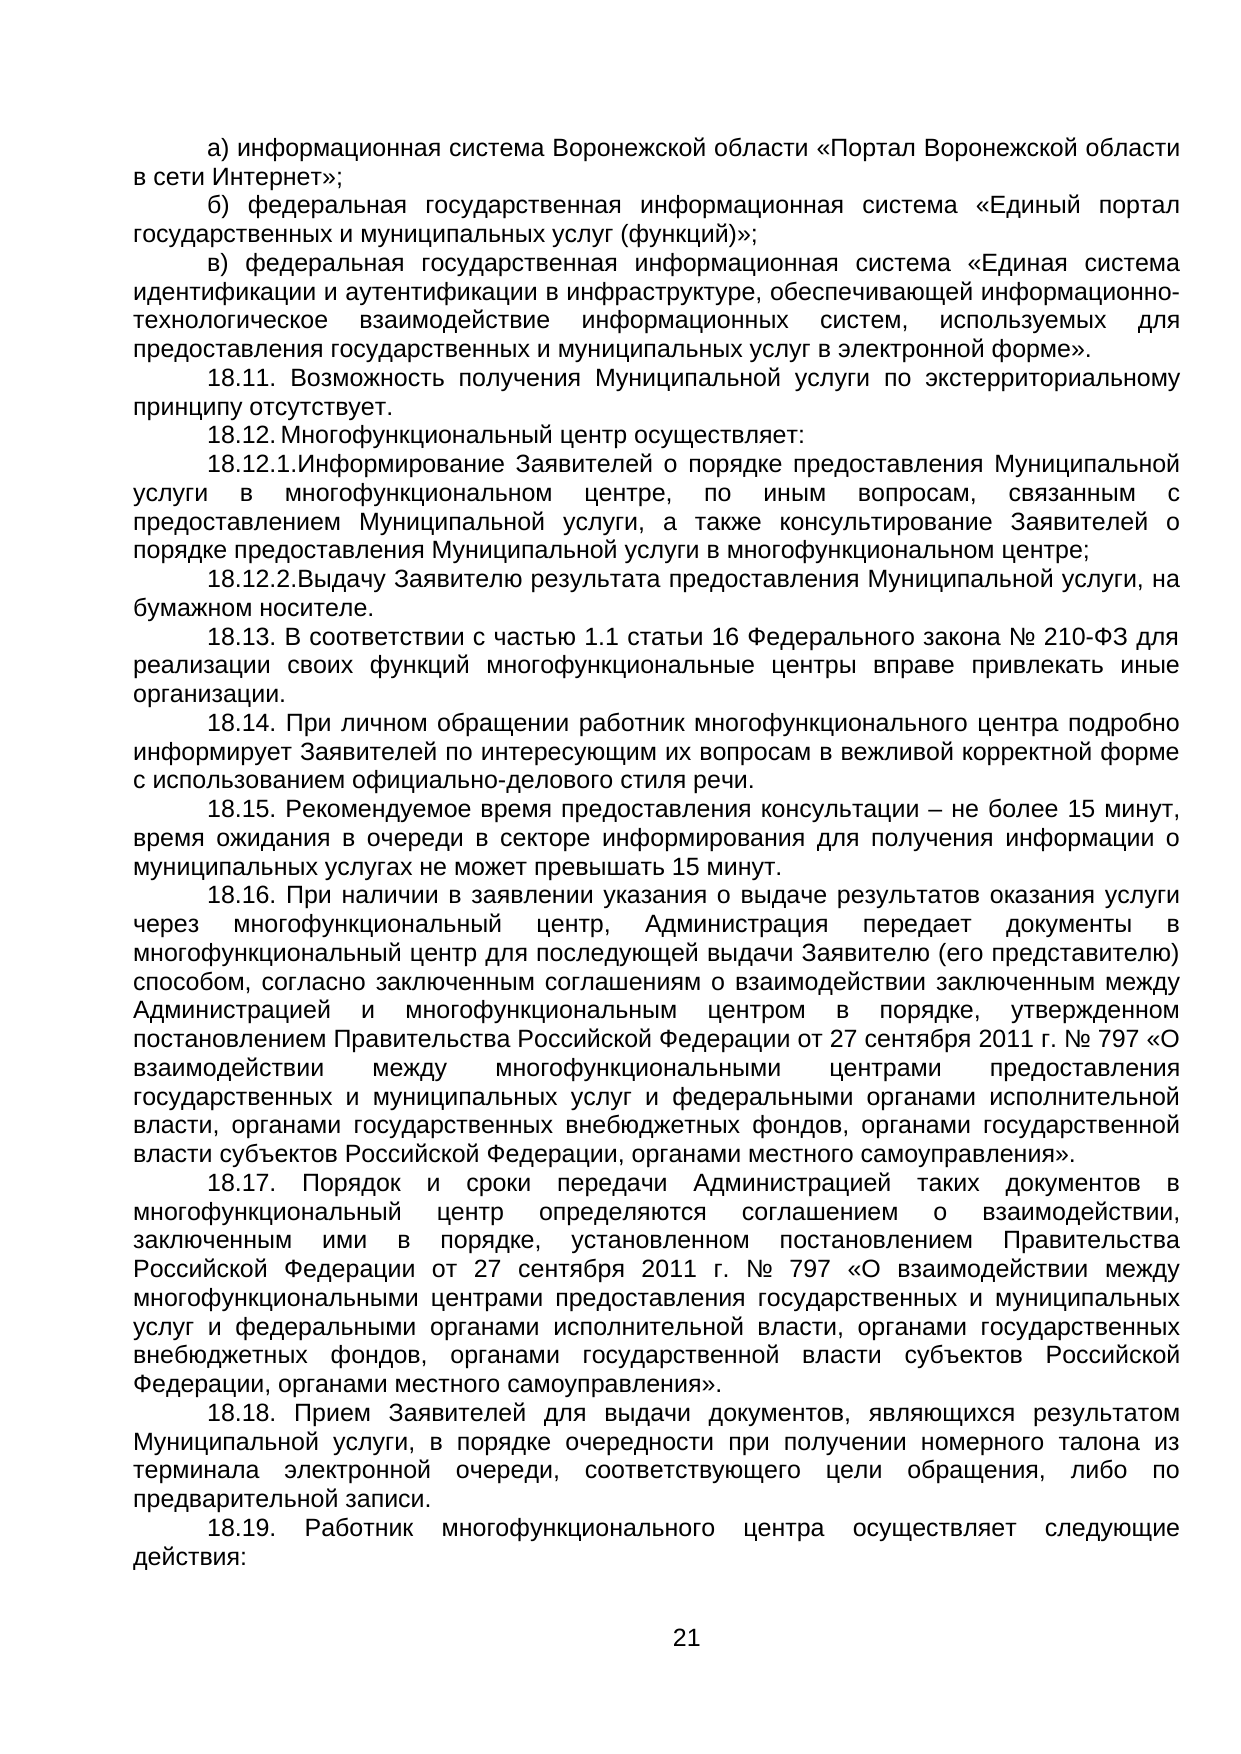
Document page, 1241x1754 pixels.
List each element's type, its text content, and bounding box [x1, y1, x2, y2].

text в) федеральная государственная информационная система «Единая система идентификации и аутентификации в инфраструктуре, обеспечивающей информационно-технологическое взаимодействие информационных систем, используемых для предоставления государственных и муниципальных услуг в электронной форме». [133, 248, 1181, 363]
text 18.17. Порядок и сроки передачи Администрацией таких документов в многофункциональный центр определяются соглашением о взаимодействии, заключенным ими в порядке, установленном постановлением Правительства Российской Федерации от 27 сентября 2011 г. № 797 «О взаимодействии между многофункциональными центрами предоставления государственных и муниципальных услуг и федеральными органами исполнительной власти, органами государственных внебюджетных фондов, органами государственной власти субъектов Российской Федерации, органами местного самоуправления». [133, 1168, 1181, 1398]
list Многофункциональный центр осуществляет: [133, 420, 1181, 449]
text 18.11. Возможность получения Муниципальной услуги по экстерриториальному принципу отсутствует. [133, 363, 1181, 420]
text 18.14. При личном обращении работник многофункционального центра подробно информирует Заявителей по интересующим их вопросам в вежливой корректной форме с использованием официально-делового стиля речи. [133, 708, 1181, 794]
text 18.18. Прием Заявителей для выдачи документов, являющихся результатом Муниципальной услуги, в порядке очередности при получении номерного талона из терминала электронной очереди, соответствующего цели обращения, либо по предварительной записи. [133, 1398, 1181, 1513]
text 18.15. Рекомендуемое время предоставления консультации – не более 15 минут, время ожидания в очереди в секторе информирования для получения информации о муниципальных услугах не может превышать 15 минут. [133, 794, 1181, 880]
text б) федеральная государственная информационная система «Единый портал государственных и муниципальных услуг (функций)»; [133, 190, 1181, 248]
text 18.12.2.Выдачу Заявителю результата предоставления Муниципальной услуги, на бумажном носителе. [133, 564, 1181, 622]
text а) информационная система Воронежской области «Портал Воронежской области в сети Интернет»; [133, 133, 1181, 190]
text 18.13. В соответствии с частью 1.1 статьи 16 Федерального закона № 210-ФЗ для реализации своих функций многофункциональные центры вправе привлекать иные организации. [133, 622, 1181, 708]
text 18.12.1.Информирование Заявителей о порядке предоставления Муниципальной услуги в многофункциональном центре, по иным вопросам, связанным с предоставлением Муниципальной услуги, а также консультирование Заявителей о порядке предоставления Муниципальной услуги в многофункциональном центре; [133, 449, 1181, 564]
text 18.16. При наличии в заявлении указания о выдаче результатов оказания услуги через многофункциональный центр, Администрация передает документы в многофункциональный центр для последующей выдачи Заявителю (его представителю) способом, согласно заключенным соглашениям о взаимодействии заключенным между Администрацией и многофункциональным центром в порядке, утвержденном постановлением Правительства Российской Федерации от 27 сентября 2011 г. № 797 «О взаимодействии между многофункциональными центрами предоставления государственных и муниципальных услуг и федеральными органами исполнительной власти, органами государственных внебюджетных фондов, органами государственной власти субъектов Российской Федерации, органами местного самоуправления». [133, 880, 1181, 1168]
text 18.19. Работник многофункционального центра осуществляет следующие действия: [133, 1513, 1181, 1570]
